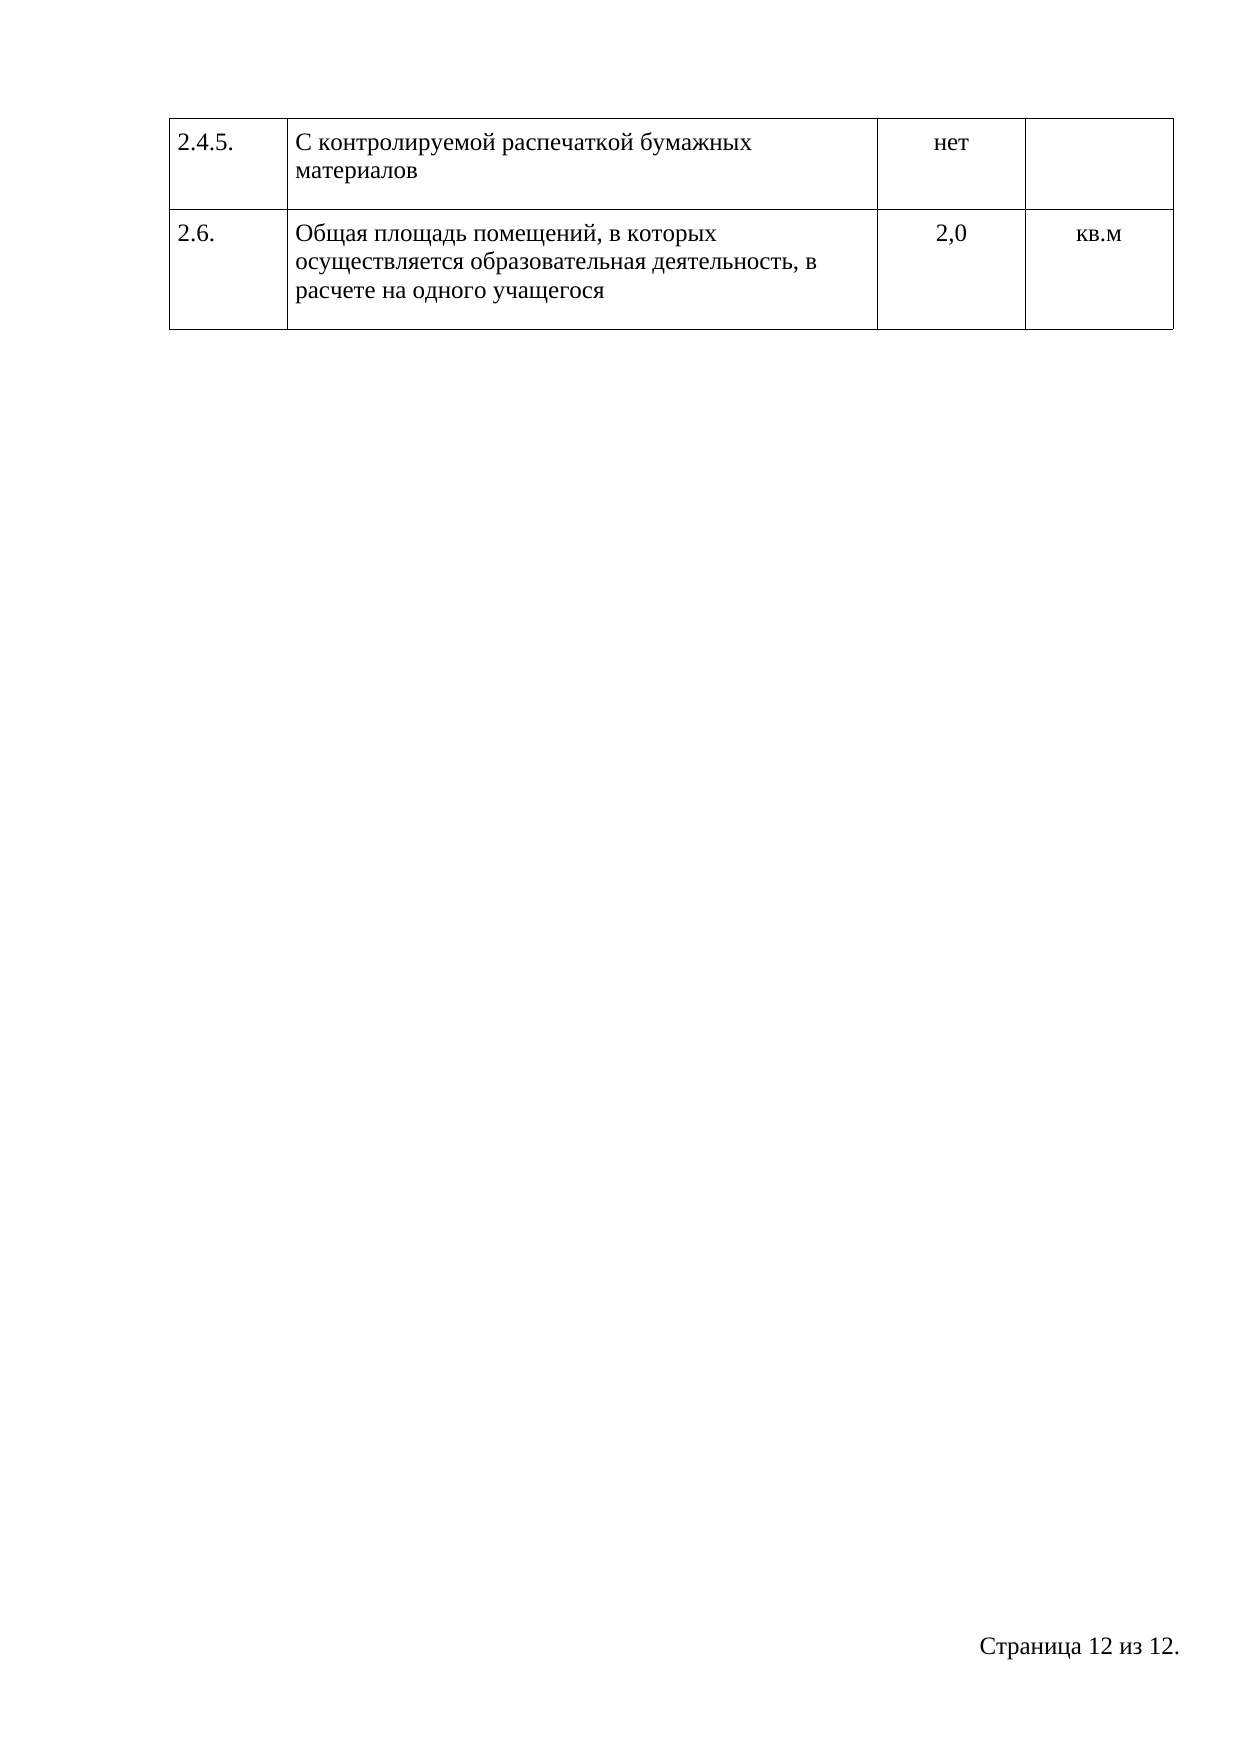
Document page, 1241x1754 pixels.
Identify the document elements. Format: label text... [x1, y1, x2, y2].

table_cell С контролируемой распечаткой бумажных материалов [288, 119, 877, 209]
table_cell 2,0 [878, 210, 1025, 329]
table_cell 2.6. [170, 210, 287, 329]
table_cell кв.м [1026, 210, 1173, 329]
table_cell 2.4.5. [170, 119, 287, 209]
table_cell [1026, 119, 1173, 209]
table_cell нет [878, 119, 1025, 209]
table_cell Общая площадь помещений, в которых осуществляется образовательная деятельность, в расчете на одного учащегося [288, 210, 877, 329]
